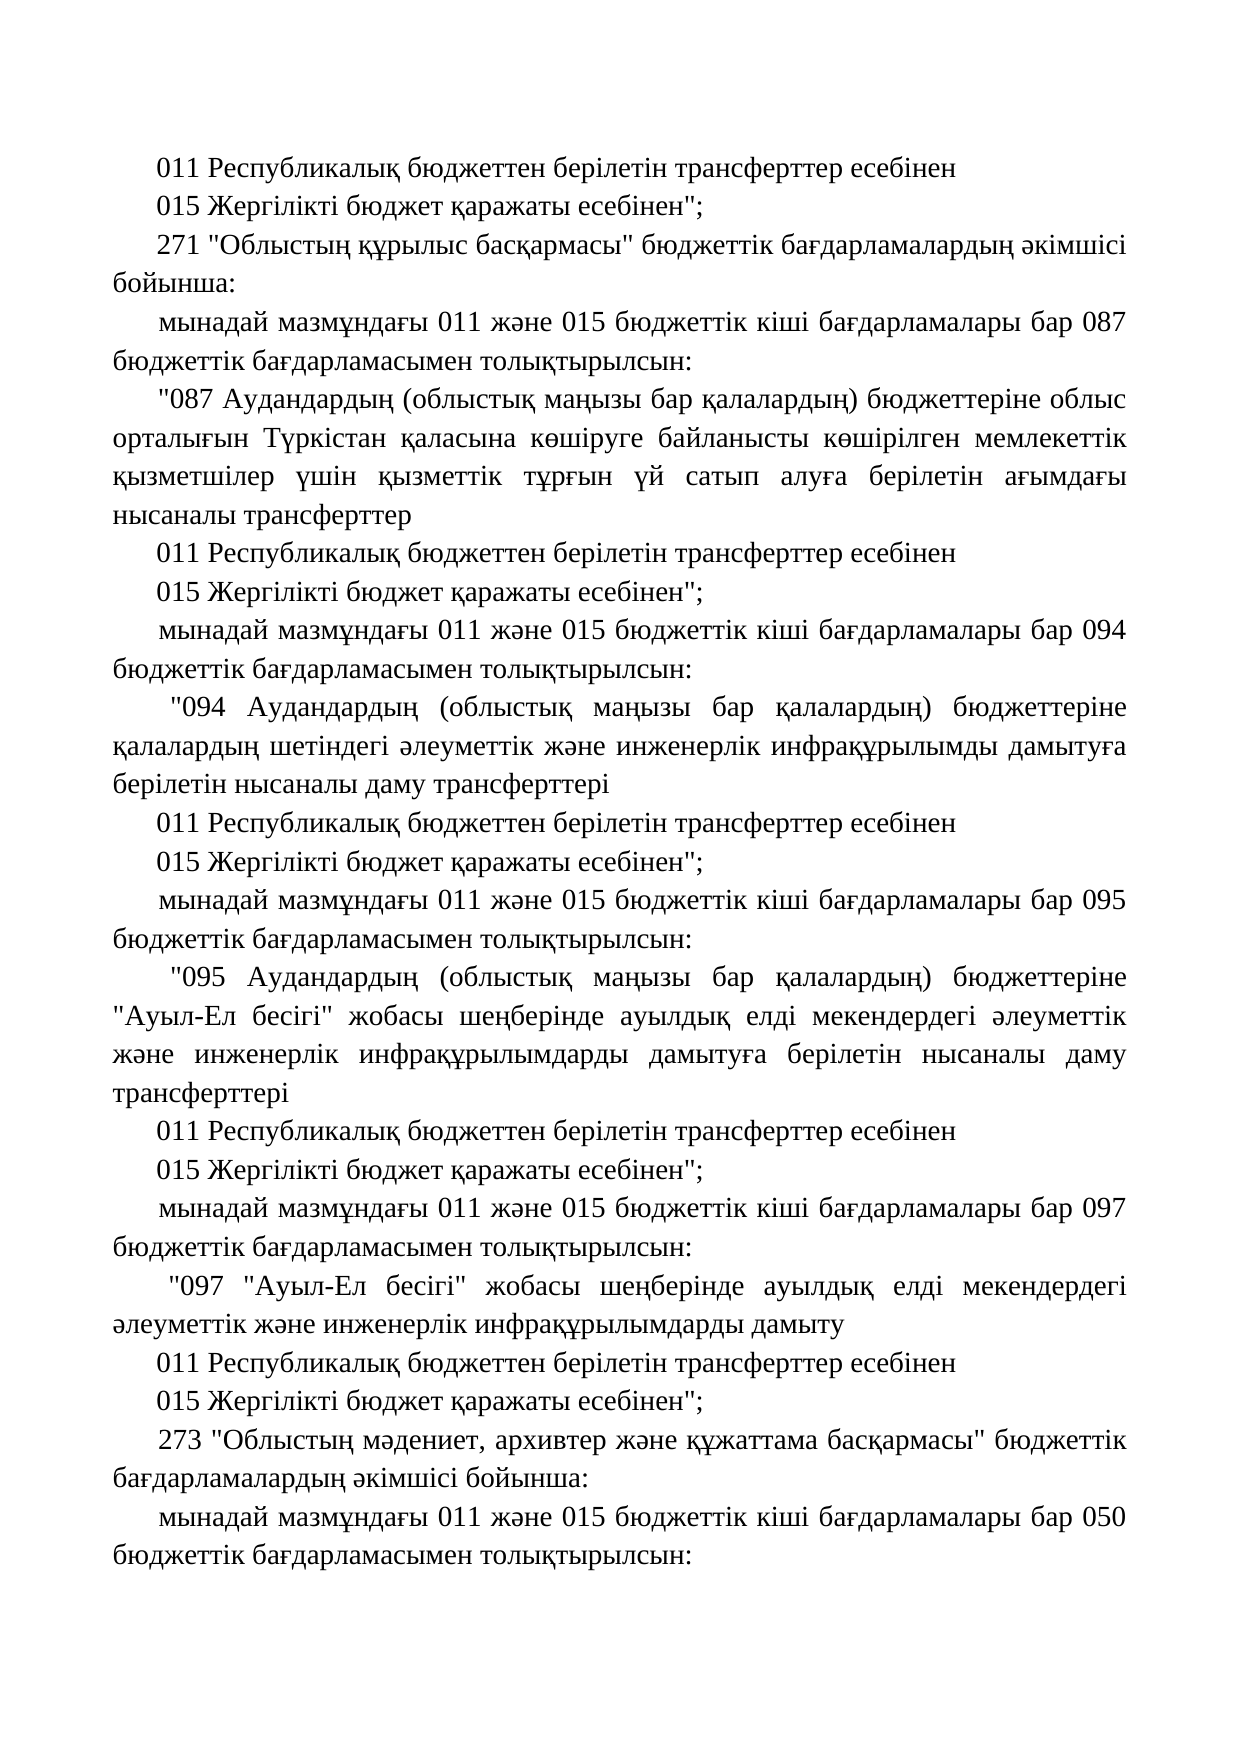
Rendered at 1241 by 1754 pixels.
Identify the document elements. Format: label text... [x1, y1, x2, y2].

text мынадай мазмұндағы 011 және 015 бюджеттік кіші бағдарламалары бар 097 бюджеттік бағдарламасымен толықтырылсын: [112, 1191, 1128, 1263]
text 015 Жергілікті бюджет қаражаты есебінен"; [112, 1383, 1128, 1417]
text 015 Жергілікті бюджет қаражаты есебінен"; [112, 1152, 1128, 1186]
text "094 Аудандардың (облыстық маңызы бар қалалардың) бюджеттеріне қалалардың шетіндегі әлеуметтік және инженерлік инфрақұрылымды дамытуға берілетін нысаналы даму трансферттері [112, 689, 1128, 800]
text 015 Жергілікті бюджет қаражаты есебінен"; [112, 844, 1128, 877]
text 011 Республикалық бюджеттен берілетін трансферттер есебінен [112, 1113, 1128, 1147]
text 273 "Облыстың мәдениет, архивтер және құжаттама басқармасы" бюджеттік бағдарламалардың әкімшісі бойынша: [112, 1422, 1128, 1494]
text 011 Республикалық бюджеттен берілетін трансферттер есебінен [112, 805, 1128, 839]
text 011 Республикалық бюджеттен берілетін трансферттер есебінен [112, 535, 1128, 569]
text 015 Жергілікті бюджет қаражаты есебінен"; [112, 574, 1128, 607]
text 271 "Облыстың құрылыс басқармасы" бюджеттік бағдарламалардың әкімшісі бойынша: [112, 227, 1128, 299]
text "087 Аудандардың (облыстық маңызы бар қалалардың) бюджеттеріне облыс орталығын Түркістан қаласына көшіруге байланысты көшірілген мемлекеттік қызметшілер үшін қызметтік тұрғын үй сатып алуға берілетін ағымдағы нысаналы трансферттер [112, 381, 1128, 530]
text мынадай мазмұндағы 011 және 015 бюджеттік кіші бағдарламалары бар 095 бюджеттік бағдарламасымен толықтырылсын: [112, 882, 1128, 954]
text мынадай мазмұндағы 011 және 015 бюджеттік кіші бағдарламалары бар 087 бюджеттік бағдарламасымен толықтырылсын: [112, 304, 1128, 376]
text "095 Аудандардың (облыстық маңызы бар қалалардың) бюджеттеріне "Ауыл-Ел бесігі" жобасы шеңберінде ауылдық елді мекендердегі әлеуметтік және инженерлік инфрақұрылымдарды дамытуға берілетін нысаналы даму трансферттері [112, 959, 1128, 1108]
text мынадай мазмұндағы 011 және 015 бюджеттік кіші бағдарламалары бар 094 бюджеттік бағдарламасымен толықтырылсын: [112, 612, 1128, 684]
text "097 "Ауыл-Ел бесігі" жобасы шеңберінде ауылдық елді мекендердегі әлеуметтік және инженерлік инфрақұрылымдарды дамыту [112, 1268, 1128, 1340]
text 011 Республикалық бюджеттен берілетін трансферттер есебінен [112, 1345, 1128, 1378]
text 015 Жергілікті бюджет қаражаты есебінен"; [112, 188, 1128, 222]
text мынадай мазмұндағы 011 және 015 бюджеттік кіші бағдарламалары бар 050 бюджеттік бағдарламасымен толықтырылсын: [112, 1499, 1128, 1571]
text 011 Республикалық бюджеттен берілетін трансферттер есебінен [112, 150, 1128, 183]
